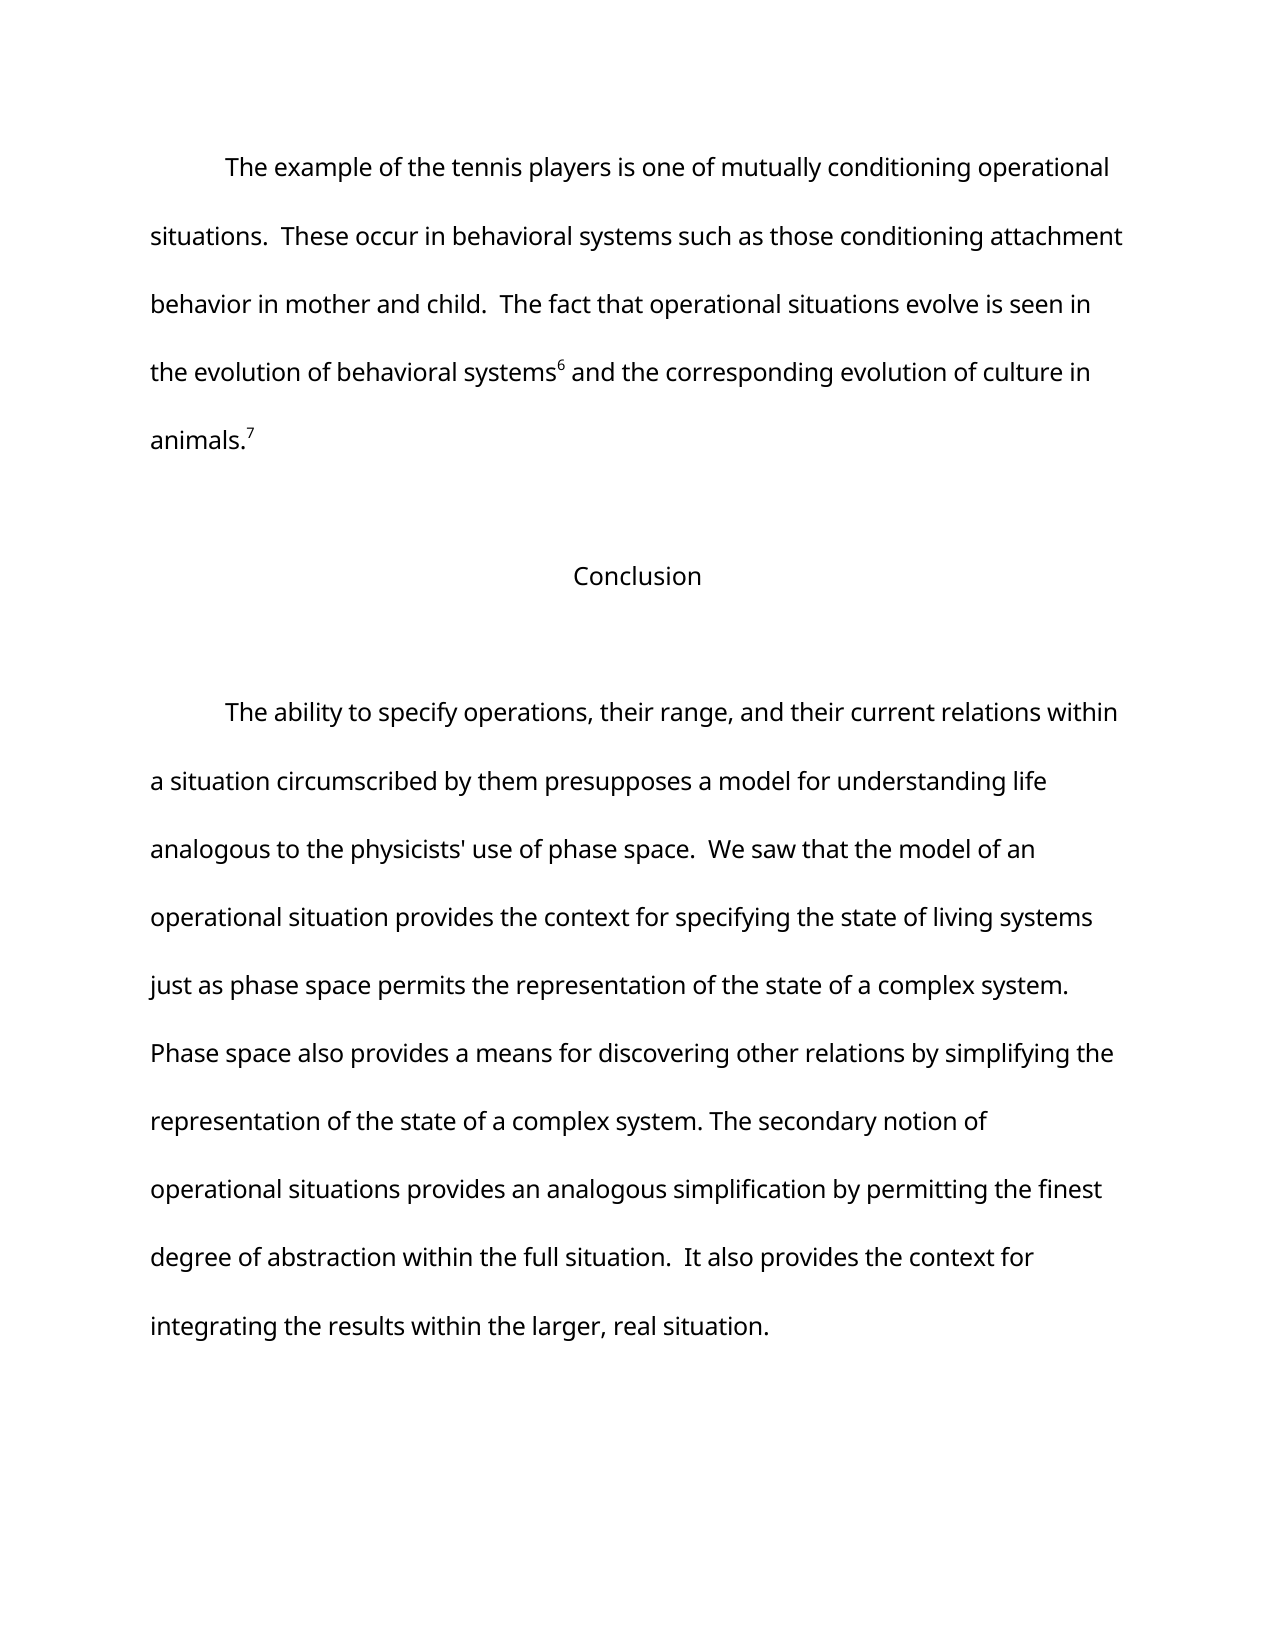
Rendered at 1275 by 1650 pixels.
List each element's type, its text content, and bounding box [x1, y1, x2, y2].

text The ability to specify operations, their range, and their current relations within a situation circumscribed by them presupposes a model for understanding life analogous to the physicists' use of phase space. We saw that the model of an operational situation provides the context for specifying the state of living systems just as phase space permits the representation of the state of a complex system. Phase space also provides a means for discovering other relations by simplifying the representation of the state of a complex system. The secondary notion of operational situations provides an analogous simplification by permitting the finest degree of abstraction within the full situation. It also provides the context for integrating the results within the larger, real situation. [150, 695, 1125, 1342]
text Conclusion [150, 559, 1125, 593]
text The example of the tennis players is one of mutually conditioning operational situations. These occur in behavioral systems such as those conditioning attachment behavior in mother and child. The fact that operational situations evolve is seen in the evolution of behavioral systems6 and the corresponding evolution of culture in animals.7 [150, 150, 1125, 457]
